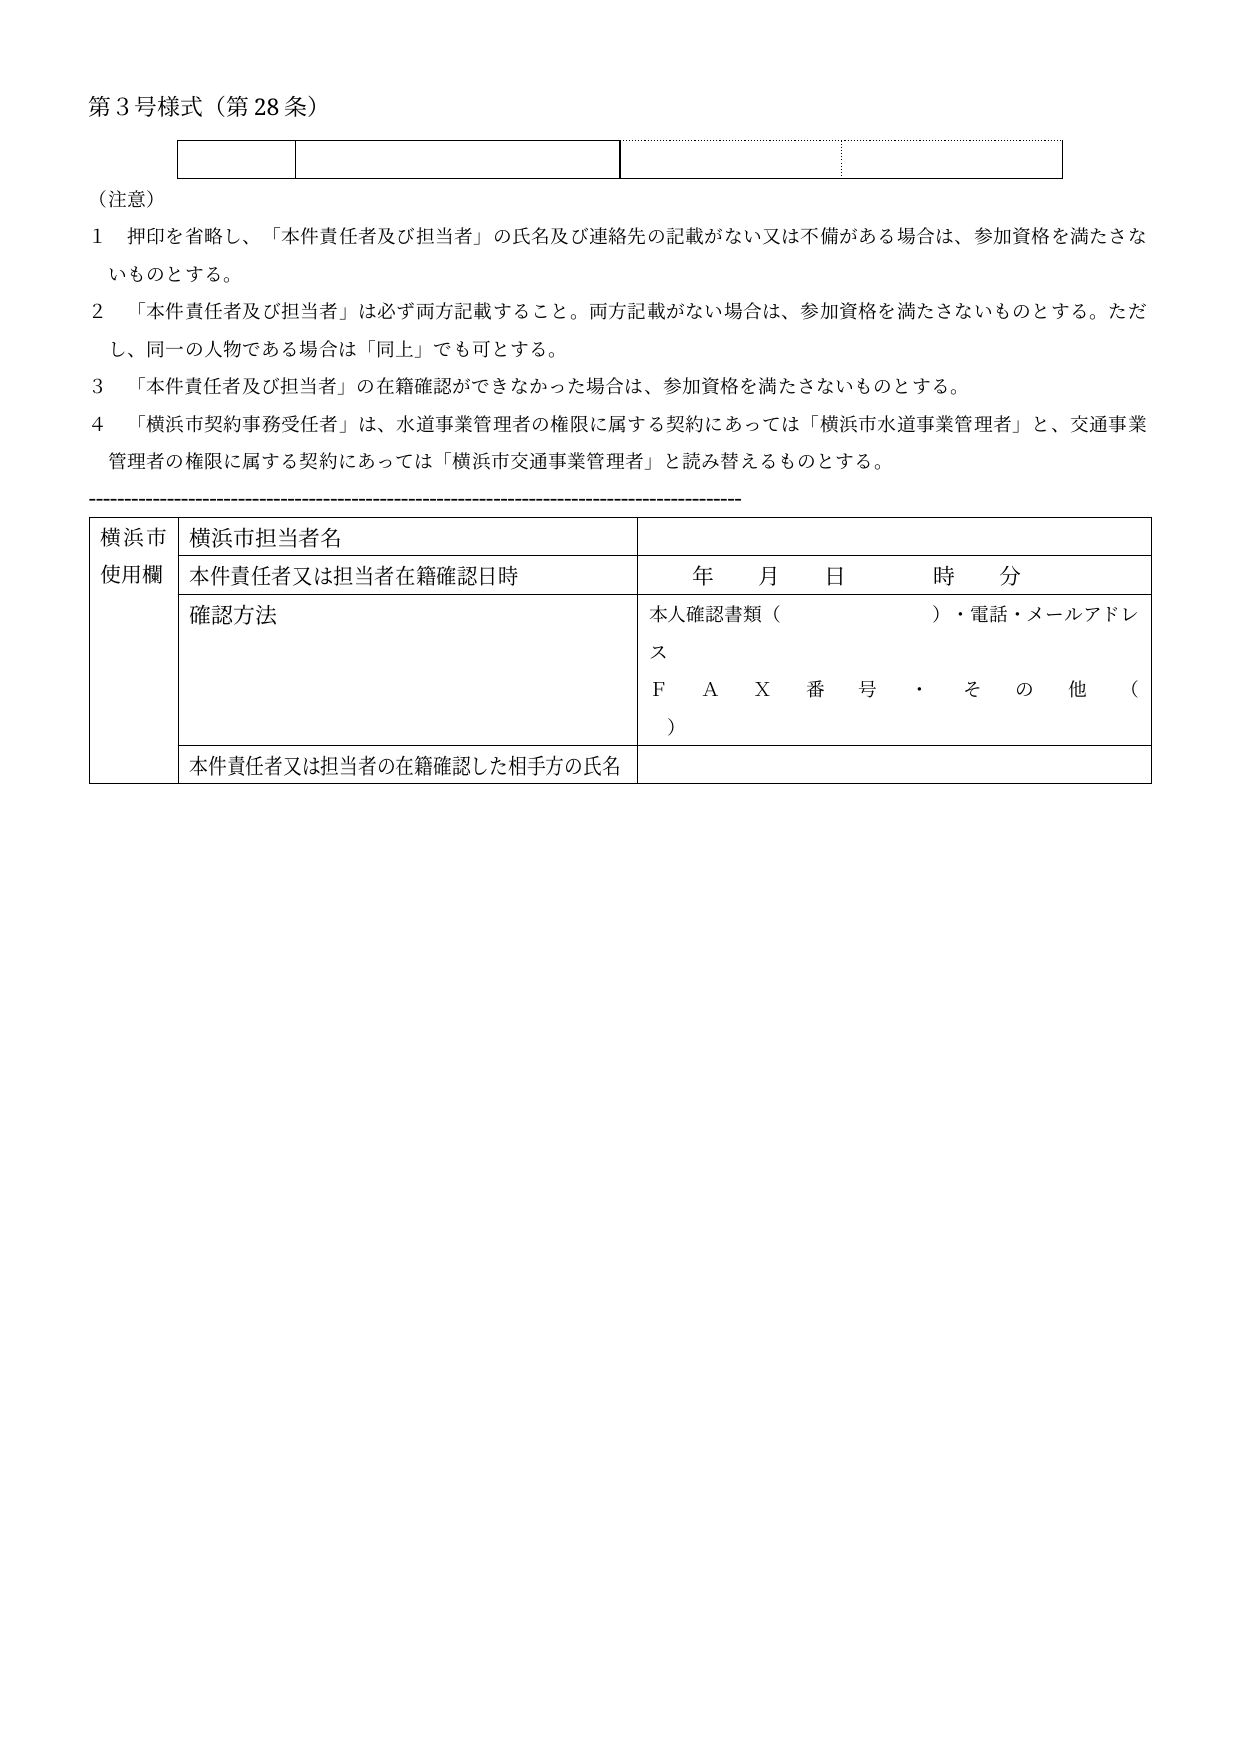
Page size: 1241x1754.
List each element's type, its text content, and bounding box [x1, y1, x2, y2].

table_cell 本件責任者又は担当者の在籍確認した相手方の氏名 [179, 746, 637, 783]
text ３ 「本件責任者及び担当者」の在籍確認ができなかった場合は、参加資格を満たさないものとする。 [89, 367, 1152, 404]
text ２ 「本件責任者及び担当者」は必ず両方記載すること。両方記載がない場合は、参加資格を満たさないものとする。ただし、同一の人物である場合は「同上」でも可とする。 [89, 292, 1152, 367]
table_cell 確認方法 [179, 595, 637, 745]
table_cell [638, 746, 1151, 783]
table_cell [841, 140, 1062, 178]
table_header 横浜市担当者名 [179, 518, 637, 555]
text （注意） [89, 179, 1152, 217]
text １ 押印を省略し、「本件責任者及び担当者」の氏名及び連絡先の記載がない又は不備がある場合は、参加資格を満たさないものとする。 [89, 217, 1152, 292]
text ４ 「横浜市契約事務受任者」は、水道事業管理者の権限に属する契約にあっては「横浜市水道事業管理者」と、交通事業管理者の権限に属する契約にあっては「横浜市交通事業管理者」と読み替えるものとする。 [89, 404, 1152, 479]
table_cell [296, 141, 619, 178]
table_cell 年 月 日 時 分 [638, 556, 1151, 594]
table_cell 本人確認書類（ ）・電話・メールアドレス ＦＡＸ番号・その他（ ） [638, 595, 1151, 745]
table_cell [621, 140, 841, 178]
table_header [638, 518, 1151, 555]
table_header 横浜市使用欄 [90, 518, 178, 783]
table_cell 本件責任者又は担当者在籍確認日時 [179, 556, 637, 594]
text -------------------------------------------------------------------------------------------- [89, 479, 1152, 517]
